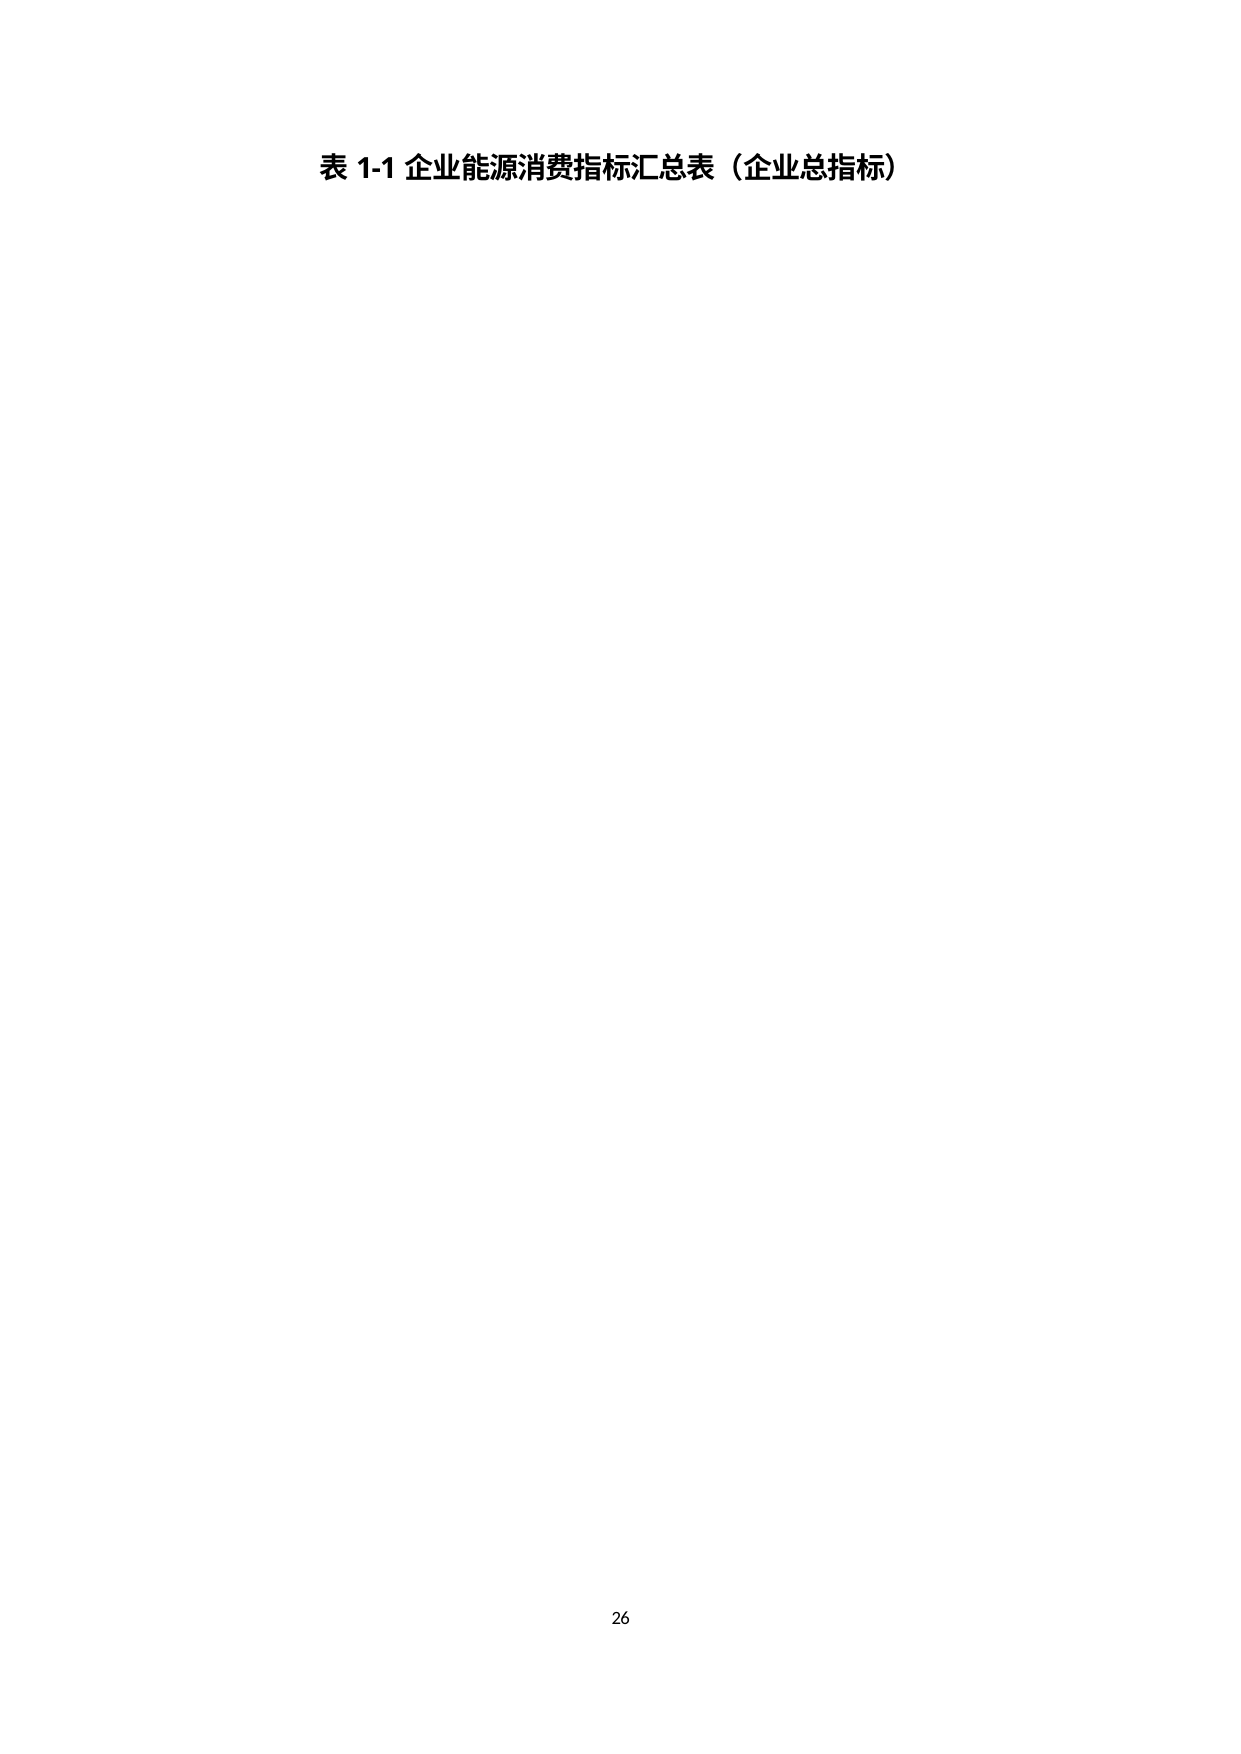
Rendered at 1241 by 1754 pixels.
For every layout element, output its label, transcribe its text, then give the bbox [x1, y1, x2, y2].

text 表 1-1 企业能源消费指标汇总表（企业总指标） [319, 148, 1054, 191]
